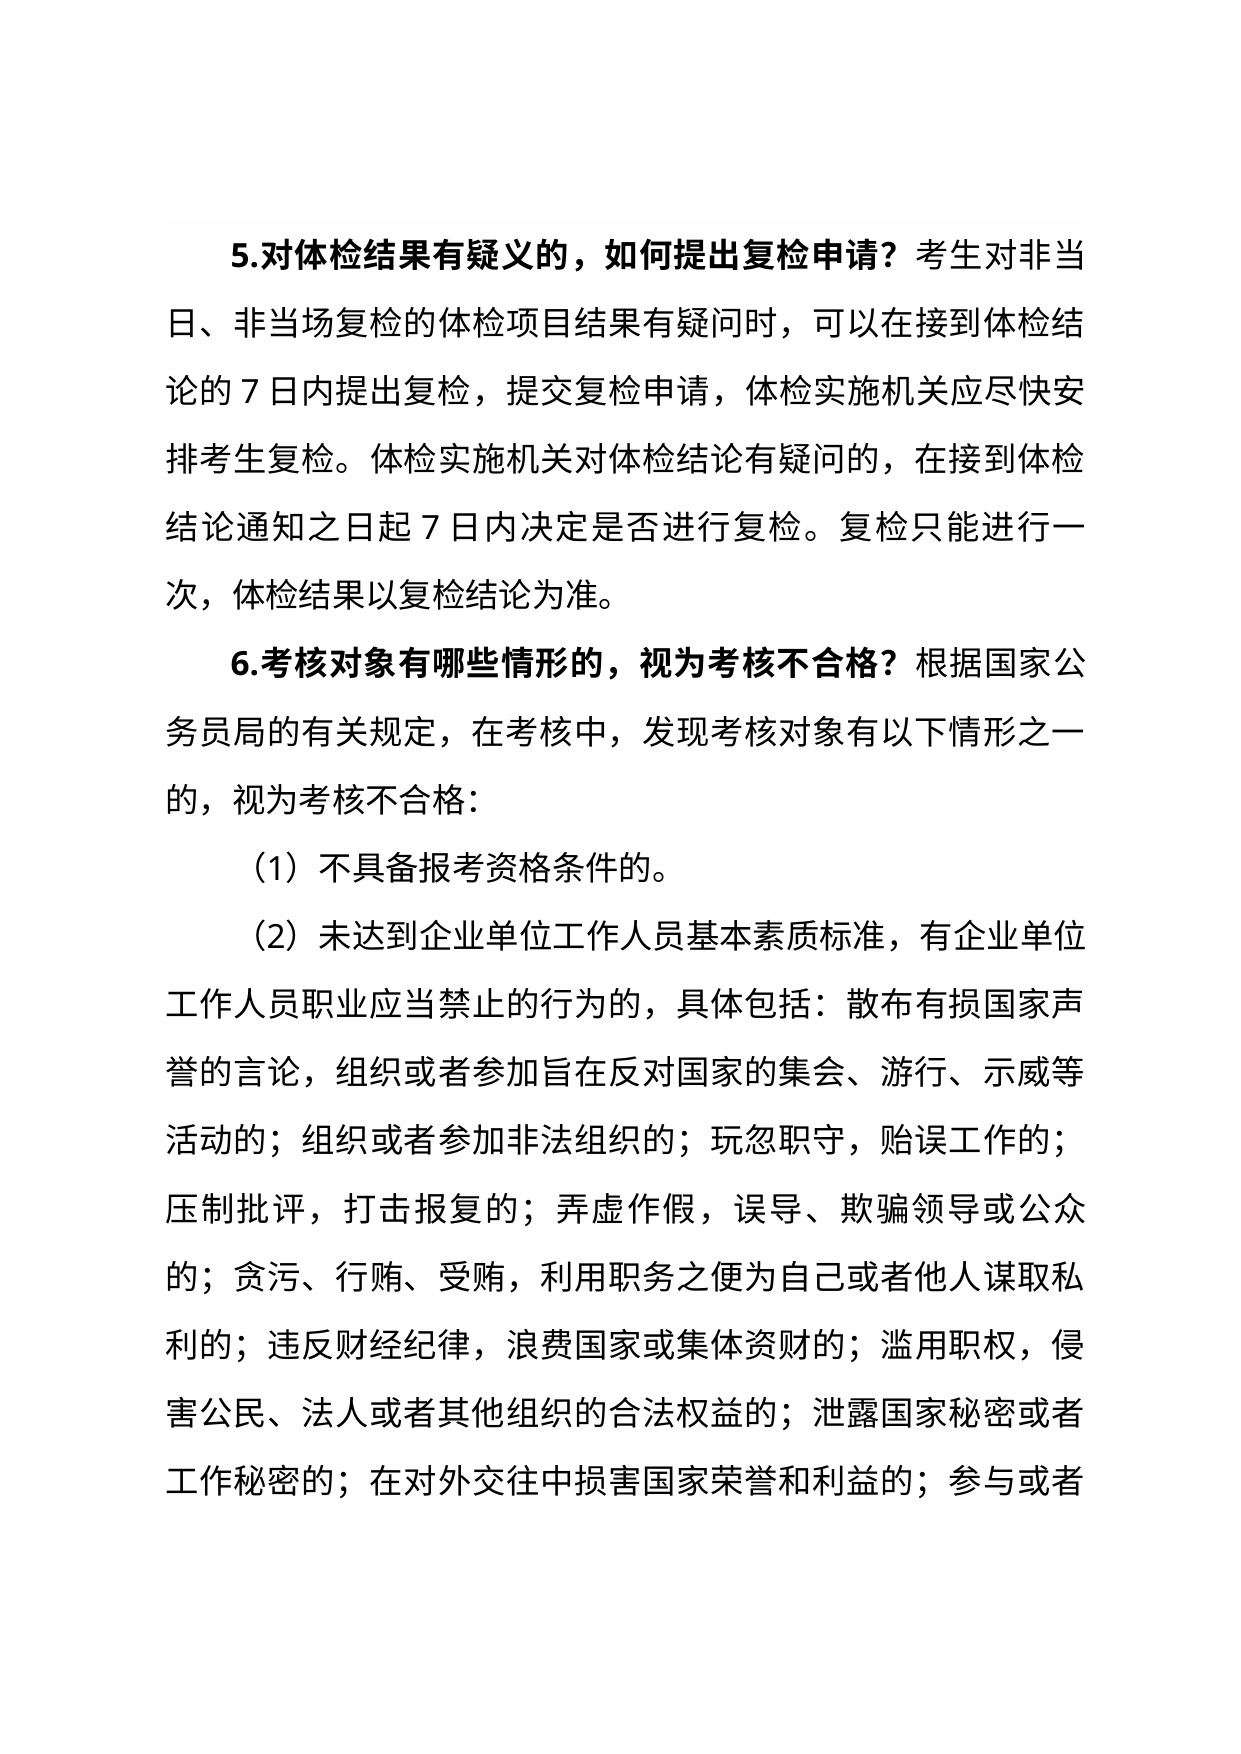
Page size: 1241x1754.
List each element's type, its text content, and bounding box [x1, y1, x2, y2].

text （1）不具备报考资格条件的。 [165, 832, 1087, 900]
text 6.考核对象有哪些情形的，视为考核不合格？根据国家公务员局的有关规定，在考核中，发现考核对象有以下情形之一的，视为考核不合格： [165, 627, 1087, 832]
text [165, 900, 1087, 1513]
text 5.对体检结果有疑义的，如何提出复检申请？考生对非当日、非当场复检的体检项目结果有疑问时，可以在接到体检结论的7日内提出复检，提交复检申请，体检实施机关应尽快安排考生复检。体检实施机关对体检结论有疑问的，在接到体检结论通知之日起7日内决定是否进行复检。复检只能进行一次，体检结果以复检结论为准。 [165, 219, 1087, 627]
